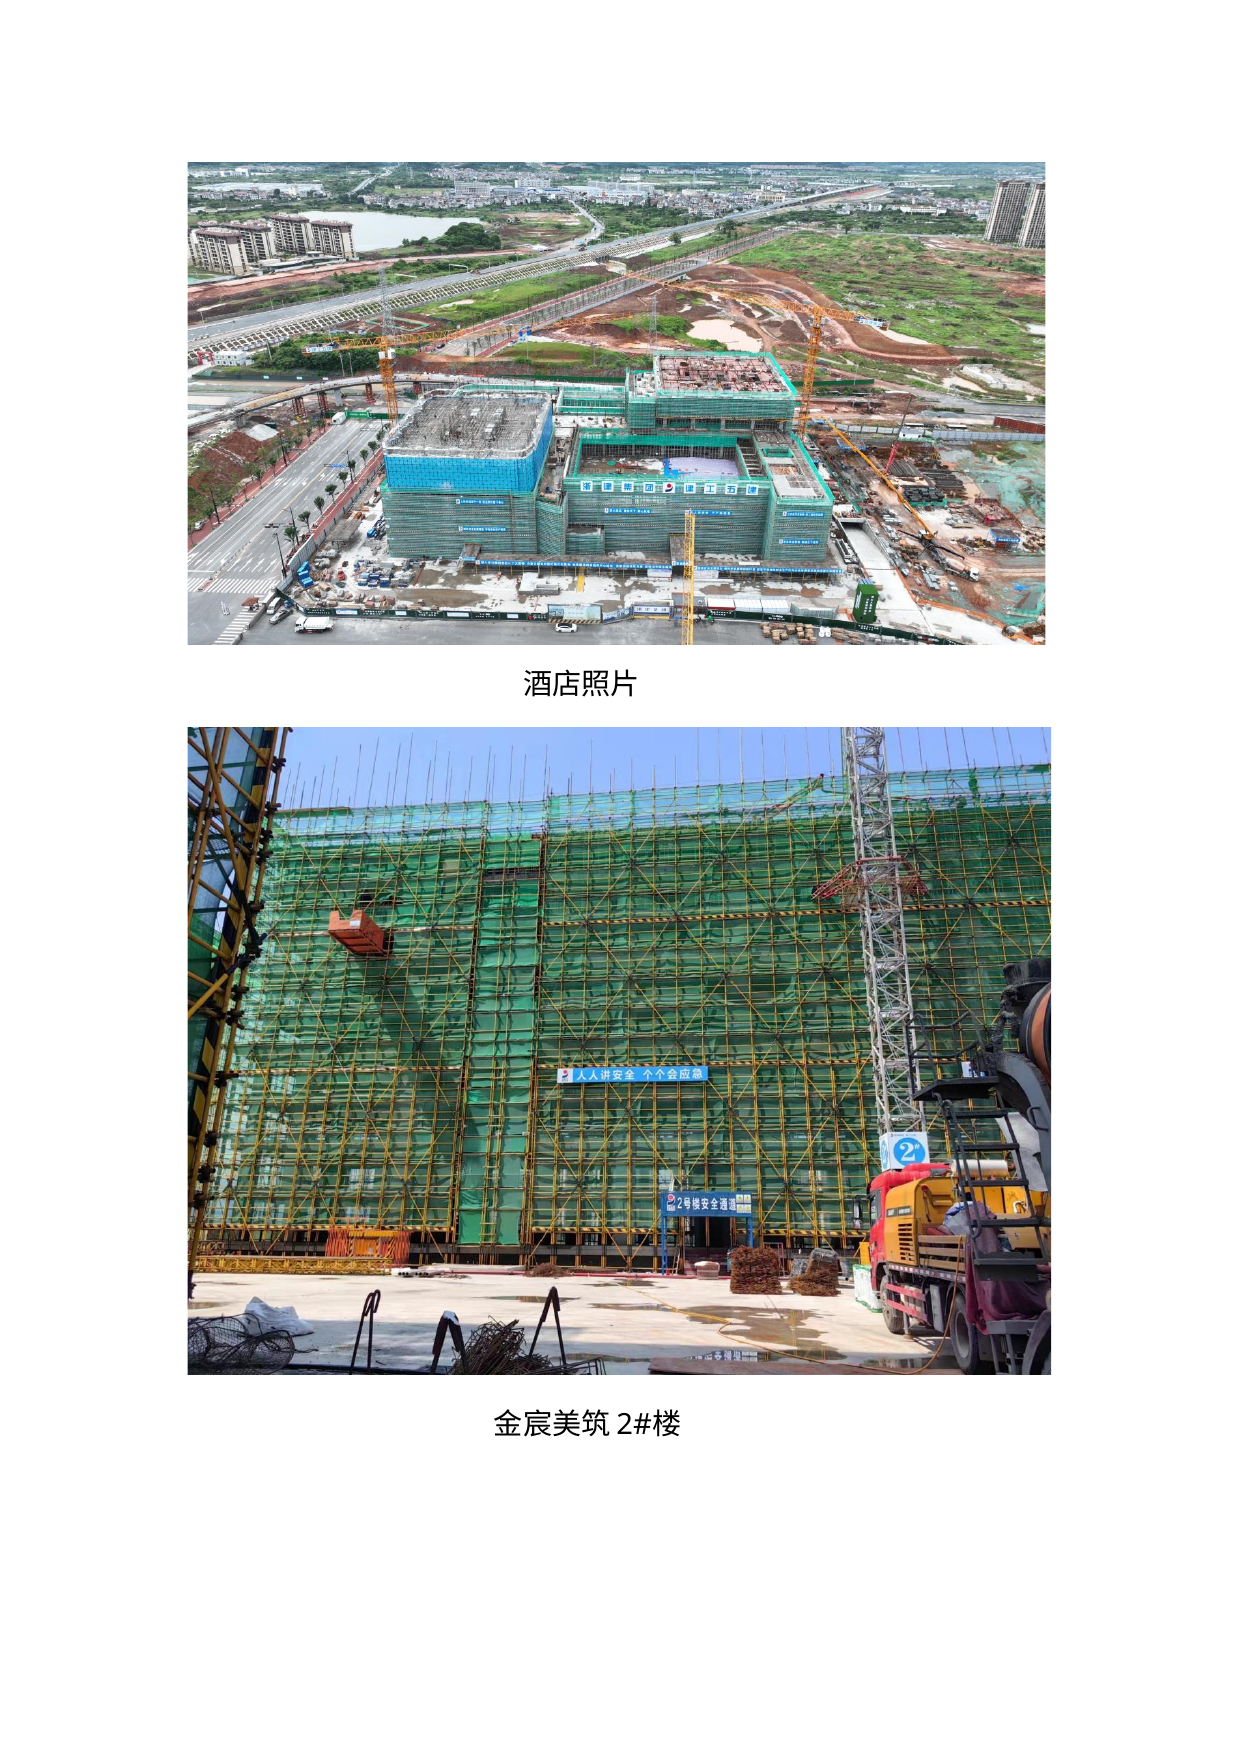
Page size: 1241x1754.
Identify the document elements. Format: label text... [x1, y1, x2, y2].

text 酒店照片 [231, 649, 1053, 714]
picture [187, 162, 1046, 645]
text 金宸美筑2#楼 [231, 1389, 1053, 1454]
picture [187, 727, 1052, 1375]
